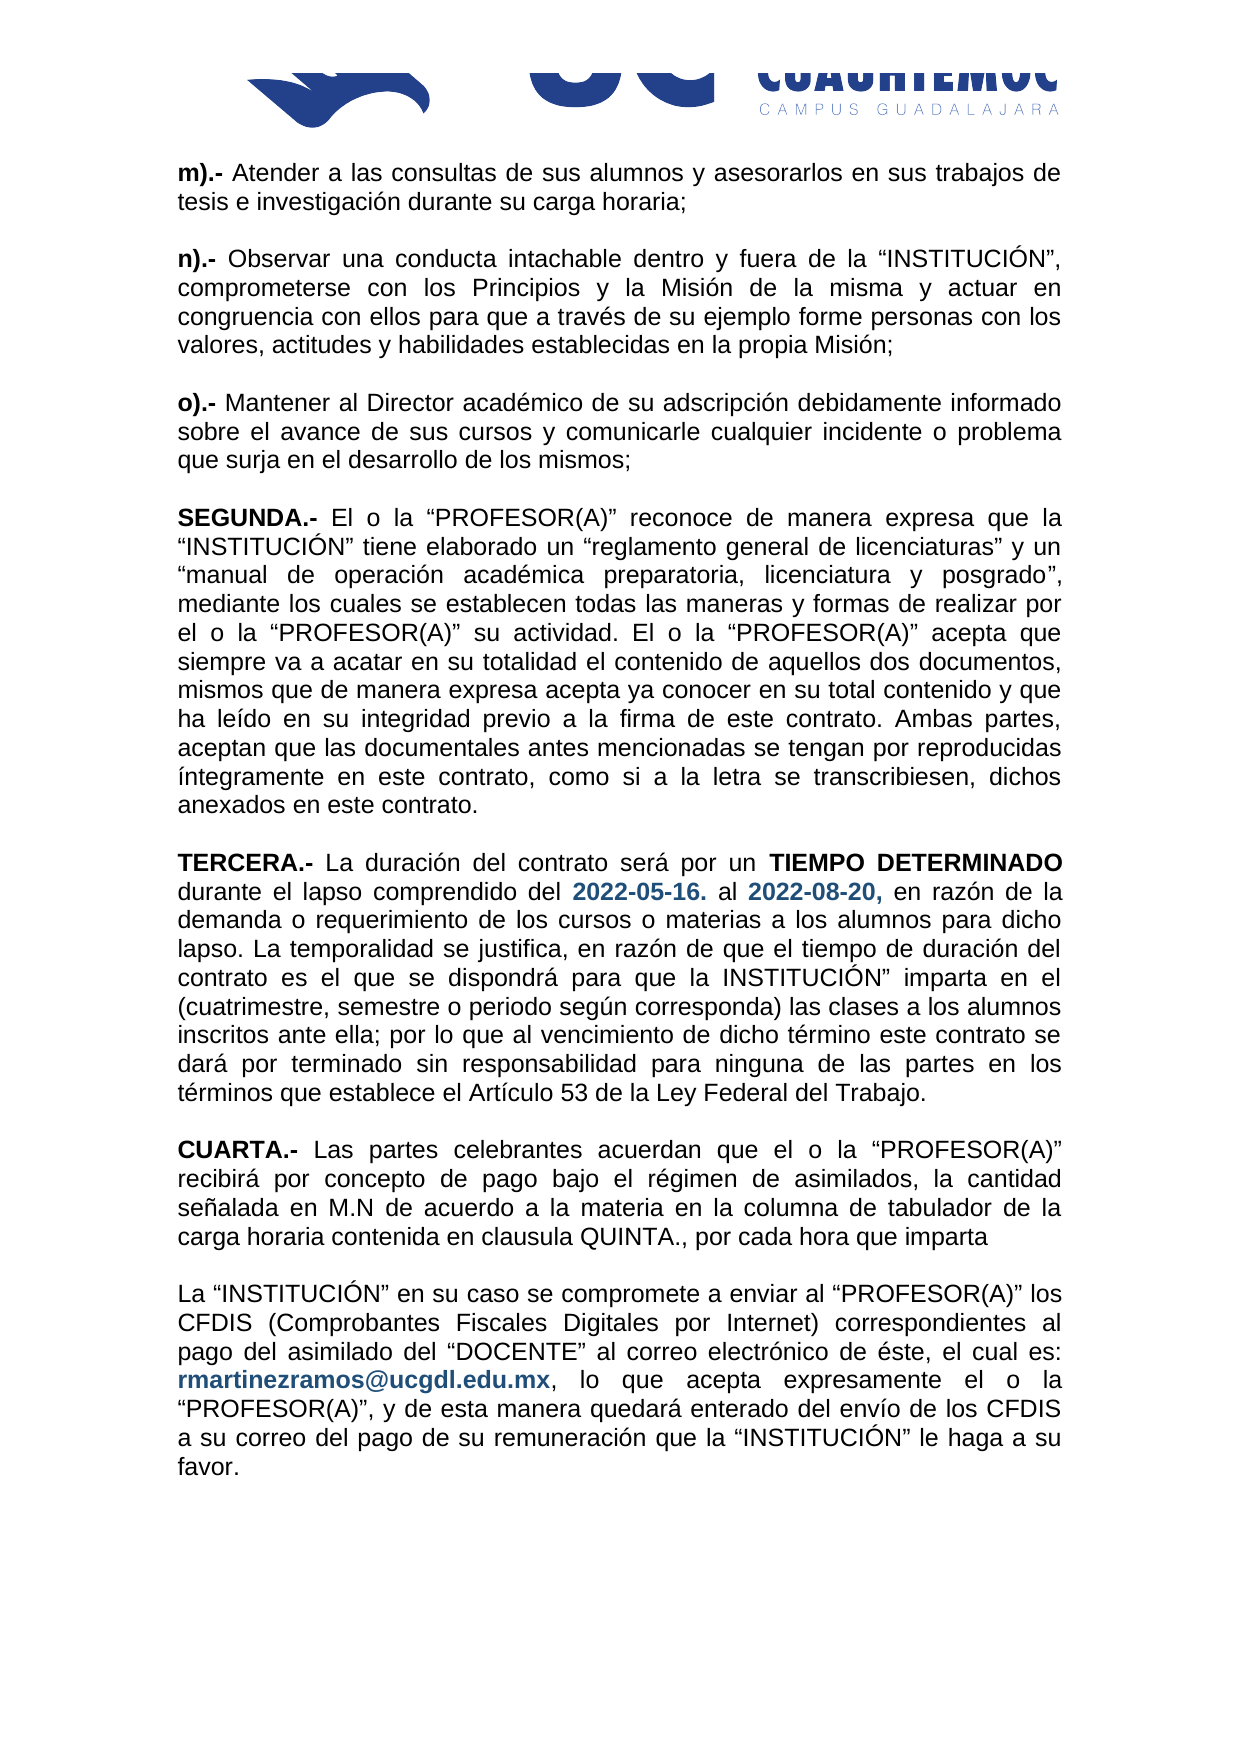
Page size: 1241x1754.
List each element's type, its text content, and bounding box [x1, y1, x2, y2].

text TERCERA.- La duración del contrato será por un TIEMPO DETERMINADO durante el lapso comprendido del 2022-05-16. al 2022-08-20, en razón de la demanda o requerimiento de los cursos o materias a los alumnos para dicho lapso. La temporalidad se justifica, en razón de que el tiempo de duración del contrato es el que se dispondrá para que la INSTITUCIÓN” imparta en el (cuatrimestre, semestre o periodo según corresponda) las clases a los alumnos inscritos ante ella; por lo que al vencimiento de dicho término este contrato se dará por terminado sin responsabilidad para ninguna de las partes en los términos que establece el Artículo 53 de la Ley Federal del Trabajo. [177, 848, 1063, 1106]
text o).- Mantener al Director académico de su adscripción debidamente informado sobre el avance de sus cursos y comunicarle cualquier incidente o problema que surja en el desarrollo de los mismos; [177, 388, 1063, 474]
text m).- Atender a las consultas de sus alumnos y asesorarlos en sus trabajos de tesis e investigación durante su carga horaria; [177, 158, 1063, 215]
picture [177, 73, 1086, 141]
text SEGUNDA.- El o la “PROFESOR(A)” reconoce de manera expresa que la “INSTITUCIÓN” tiene elaborado un “reglamento general de licenciaturas” y un “manual de operación académica preparatoria, licenciatura y posgrado”, mediante los cuales se establecen todas las maneras y formas de realizar por el o la “PROFESOR(A)” su actividad. El o la “PROFESOR(A)” acepta que siempre va a acatar en su totalidad el contenido de aquellos dos documentos, mismos que de manera expresa acepta ya conocer en su total contenido y que ha leído en su integridad previo a la firma de este contrato. Ambas partes, aceptan que las documentales antes mencionadas se tengan por reproducidas íntegramente en este contrato, como si a la letra se transcribiesen, dichos anexados en este contrato. [177, 503, 1063, 819]
text La “INSTITUCIÓN” en su caso se compromete a enviar al “PROFESOR(A)” los CFDIS (Comprobantes Fiscales Digitales por Internet) correspondientes al pago del asimilado del “DOCENTE” al correo electrónico de éste, el cual es: rmartinezramos@ucgdl.edu.mx, lo que acepta expresamente el o la “PROFESOR(A)”, y de esta manera quedará enterado del envío de los CFDIS a su correo del pago de su remuneración que la “INSTITUCIÓN” le haga a su favor. [177, 1279, 1063, 1480]
text CUARTA.- Las partes celebrantes acuerdan que el o la “PROFESOR(A)” recibirá por concepto de pago bajo el régimen de asimilados, la cantidad señalada en M.N de acuerdo a la materia en la columna de tabulador de la carga horaria contenida en clausula QUINTA., por cada hora que imparta [177, 1135, 1063, 1250]
text n).- Observar una conducta intachable dentro y fuera de la “INSTITUCIÓN”, comprometerse con los Principios y la Misión de la misma y actuar en congruencia con ellos para que a través de su ejemplo forme personas con los valores, actitudes y habilidades establecidas en la propia Misión; [177, 244, 1063, 359]
